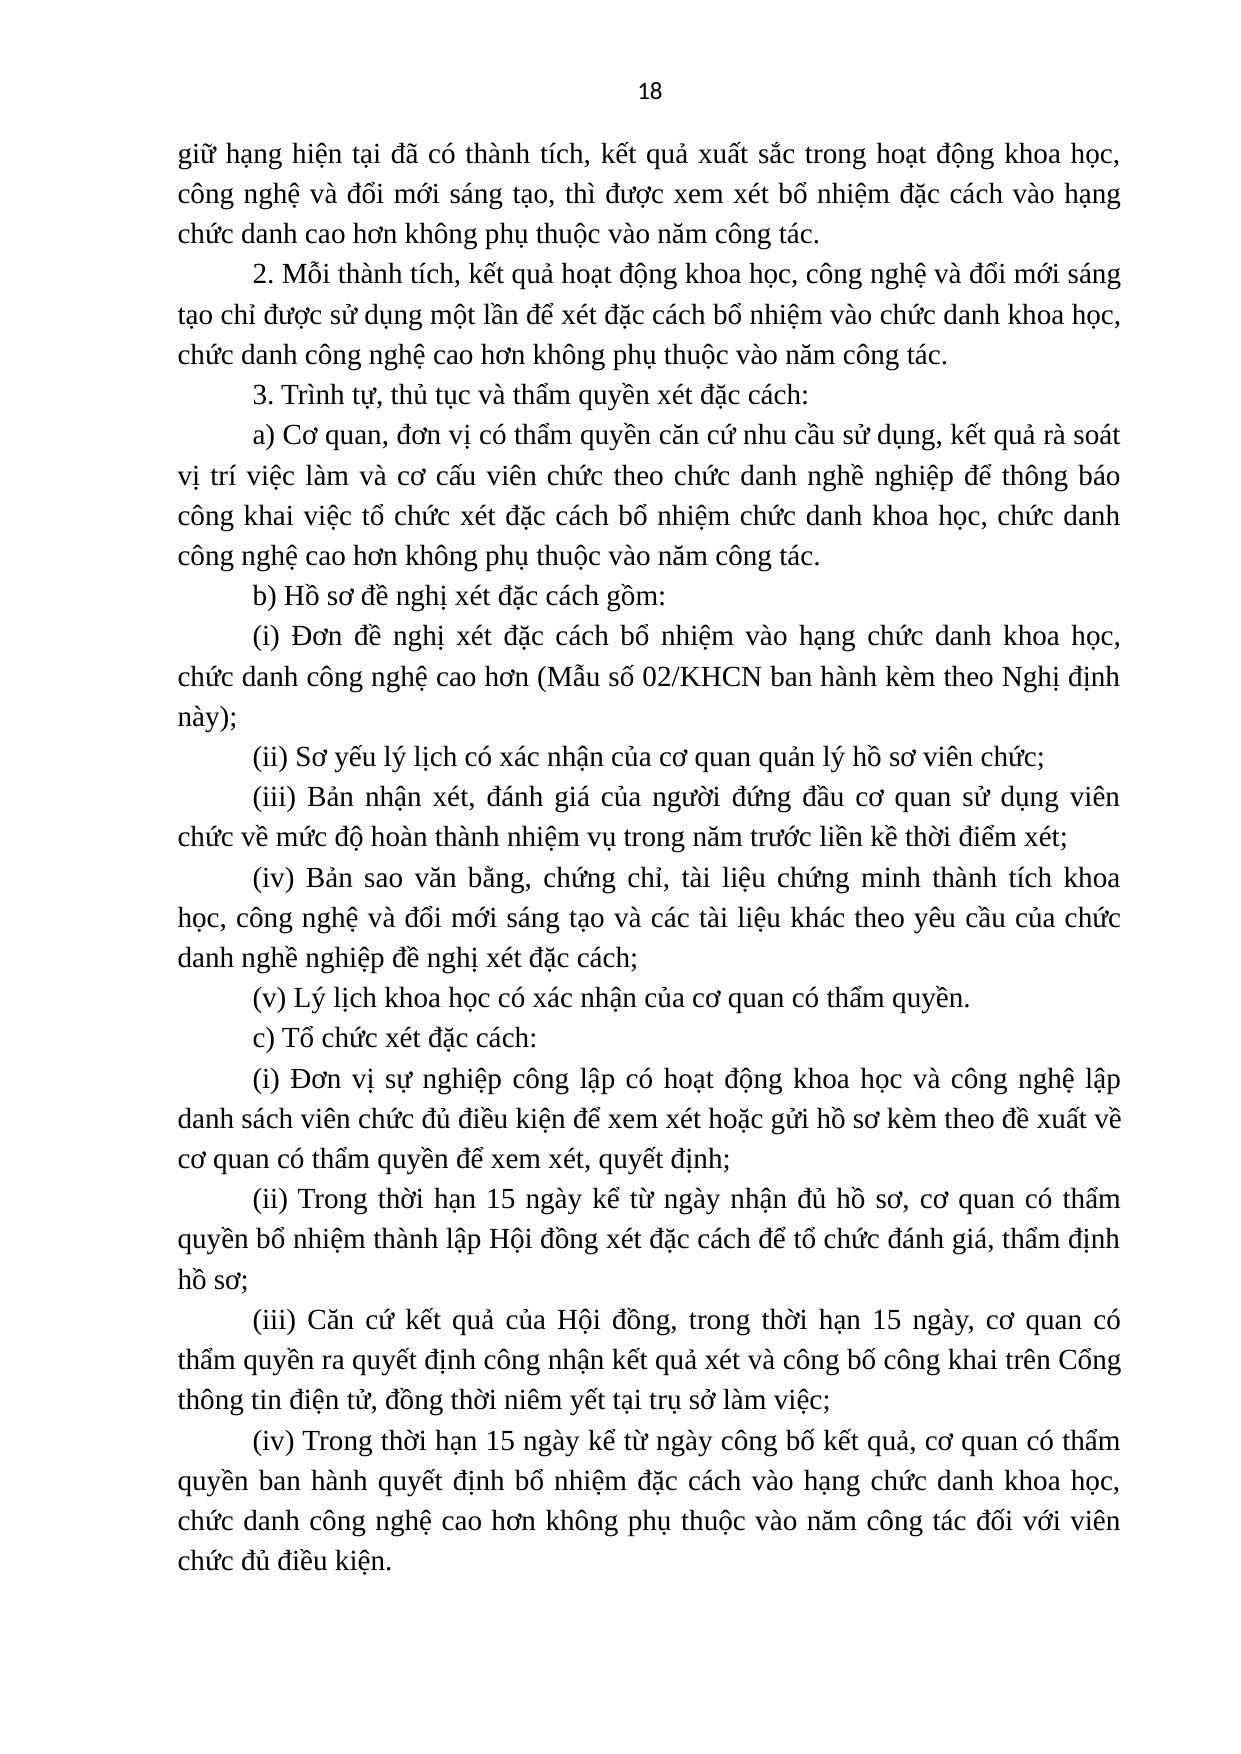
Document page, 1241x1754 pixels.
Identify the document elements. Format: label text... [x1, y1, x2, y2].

text (i) Đơn đề nghị xét đặc cách bổ nhiệm vào hạng chức danh khoa học, chức danh công nghệ cao hơn (Mẫu số 02/KHCN ban hành kèm theo Nghị định này); [177, 618, 1122, 732]
text (iii) Bản nhận xét, đánh giá của người đứng đầu cơ quan sử dụng viên chức về mức độ hoàn thành nhiệm vụ trong năm trước liền kề thời điểm xét; [177, 779, 1122, 853]
text (ii) Trong thời hạn 15 ngày kể từ ngày nhận đủ hồ sơ, cơ quan có thẩm quyền bổ nhiệm thành lập Hội đồng xét đặc cách để tổ chức đánh giá, thẩm định hồ sơ; [177, 1181, 1122, 1295]
text (v) Lý lịch khoa học có xác nhận của cơ quan có thẩm quyền. [177, 980, 1122, 1014]
text 3. Trình tự, thủ tục và thẩm quyền xét đặc cách: [177, 377, 1122, 411]
text (ii) Sơ yếu lý lịch có xác nhận của cơ quan quản lý hồ sơ viên chức; [177, 739, 1122, 773]
text c) Tổ chức xét đặc cách: [177, 1021, 1122, 1054]
text (i) Đơn vị sự nghiệp công lập có hoạt động khoa học và công nghệ lập danh sách viên chức đủ điều kiện để xem xét hoặc gửi hồ sơ kèm theo đề xuất về cơ quan có thẩm quyền để xem xét, quyết định; [177, 1061, 1122, 1175]
text (iv) Trong thời hạn 15 ngày kể từ ngày công bố kết quả, cơ quan có thẩm quyền ban hành quyết định bổ nhiệm đặc cách vào hạng chức danh khoa học, chức danh công nghệ cao hơn không phụ thuộc vào năm công tác đối với viên chức đủ điều kiện. [177, 1423, 1122, 1577]
text b) Hồ sơ đề nghị xét đặc cách gồm: [177, 578, 1122, 612]
text a) Cơ quan, đơn vị có thẩm quyền căn cứ nhu cầu sử dụng, kết quả rà soát vị trí việc làm và cơ cấu viên chức theo chức danh nghề nghiệp để thông báo công khai việc tổ chức xét đặc cách bổ nhiệm chức danh khoa học, chức danh công nghệ cao hơn không phụ thuộc vào năm công tác. [177, 417, 1122, 572]
text 2. Mỗi thành tích, kết quả hoạt động khoa học, công nghệ và đổi mới sáng tạo chỉ được sử dụng một lần để xét đặc cách bổ nhiệm vào chức danh khoa học, chức danh công nghệ cao hơn không phụ thuộc vào năm công tác. [177, 257, 1122, 371]
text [177, 136, 1122, 250]
text (iv) Bản sao văn bằng, chứng chỉ, tài liệu chứng minh thành tích khoa học, công nghệ và đổi mới sáng tạo và các tài liệu khác theo yêu cầu của chức danh nghề nghiệp đề nghị xét đặc cách; [177, 860, 1122, 974]
text (iii) Căn cứ kết quả của Hội đồng, trong thời hạn 15 ngày, cơ quan có thẩm quyền ra quyết định công nhận kết quả xét và công bố công khai trên Cổng thông tin điện tử, đồng thời niêm yết tại trụ sở làm việc; [177, 1302, 1122, 1416]
